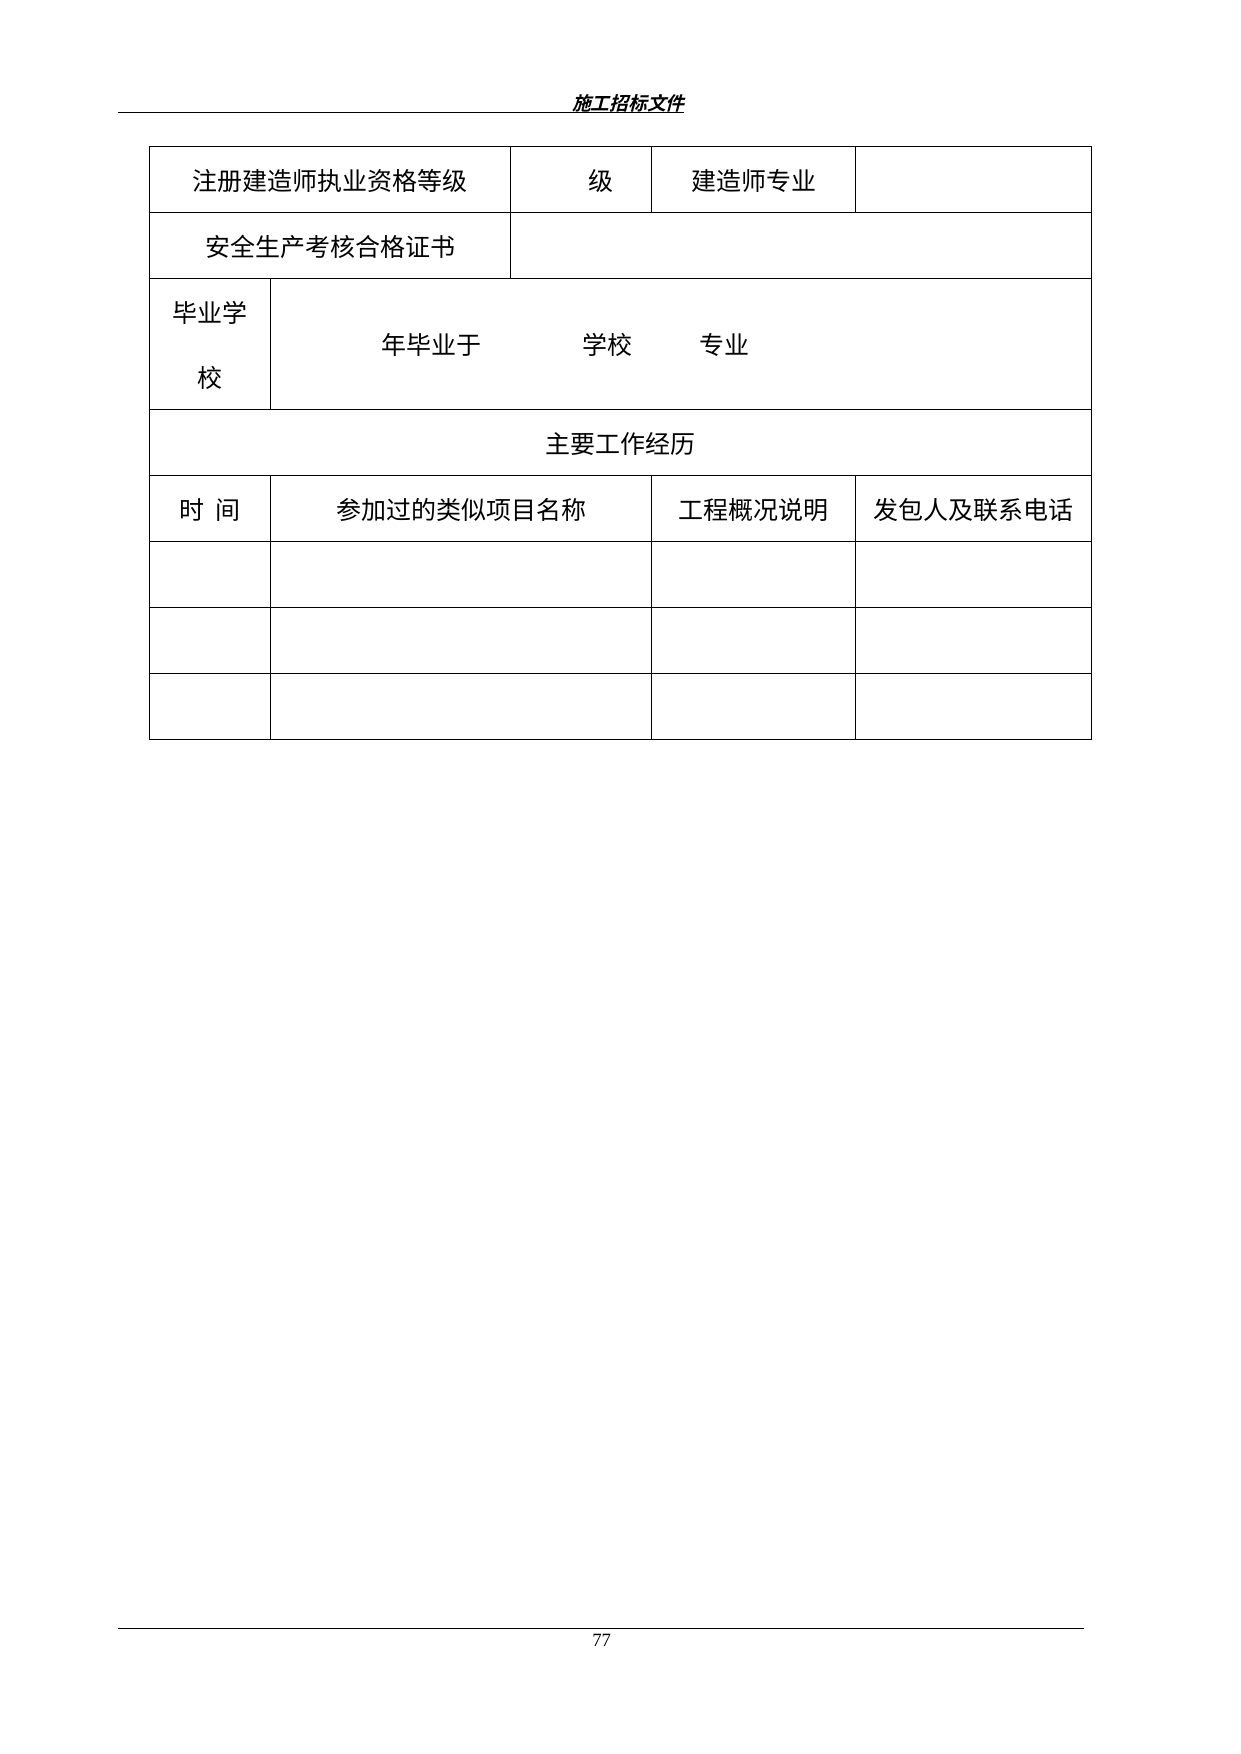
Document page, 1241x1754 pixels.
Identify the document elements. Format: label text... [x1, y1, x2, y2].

table_cell [271, 674, 651, 739]
table_cell [856, 674, 1091, 739]
table_cell [150, 542, 270, 607]
table_cell [652, 608, 855, 673]
table_cell 毕业学校 [150, 279, 270, 409]
table_cell [856, 608, 1091, 673]
table_cell [271, 608, 651, 673]
table_cell 发包人及联系电话 [856, 476, 1091, 541]
table_cell 参加过的类似项目名称 [271, 476, 651, 541]
table_cell 级 [511, 147, 651, 212]
table_cell [511, 213, 1091, 278]
table_cell [150, 608, 270, 673]
table_cell [856, 147, 1091, 212]
table_cell [271, 542, 651, 607]
table_cell 注册建造师执业资格等级 [150, 147, 510, 212]
table_cell [652, 674, 855, 739]
table_cell 安全生产考核合格证书 [150, 213, 510, 278]
table_cell [856, 542, 1091, 607]
table_cell 年毕业于 学校 专业 [271, 279, 1091, 409]
table_cell 主要工作经历 [150, 410, 1091, 475]
table_cell 时 间 [150, 476, 270, 541]
table_cell [652, 542, 855, 607]
table_cell 工程概况说明 [652, 476, 855, 541]
table_cell 建造师专业 [652, 147, 855, 212]
table_cell [150, 674, 270, 739]
